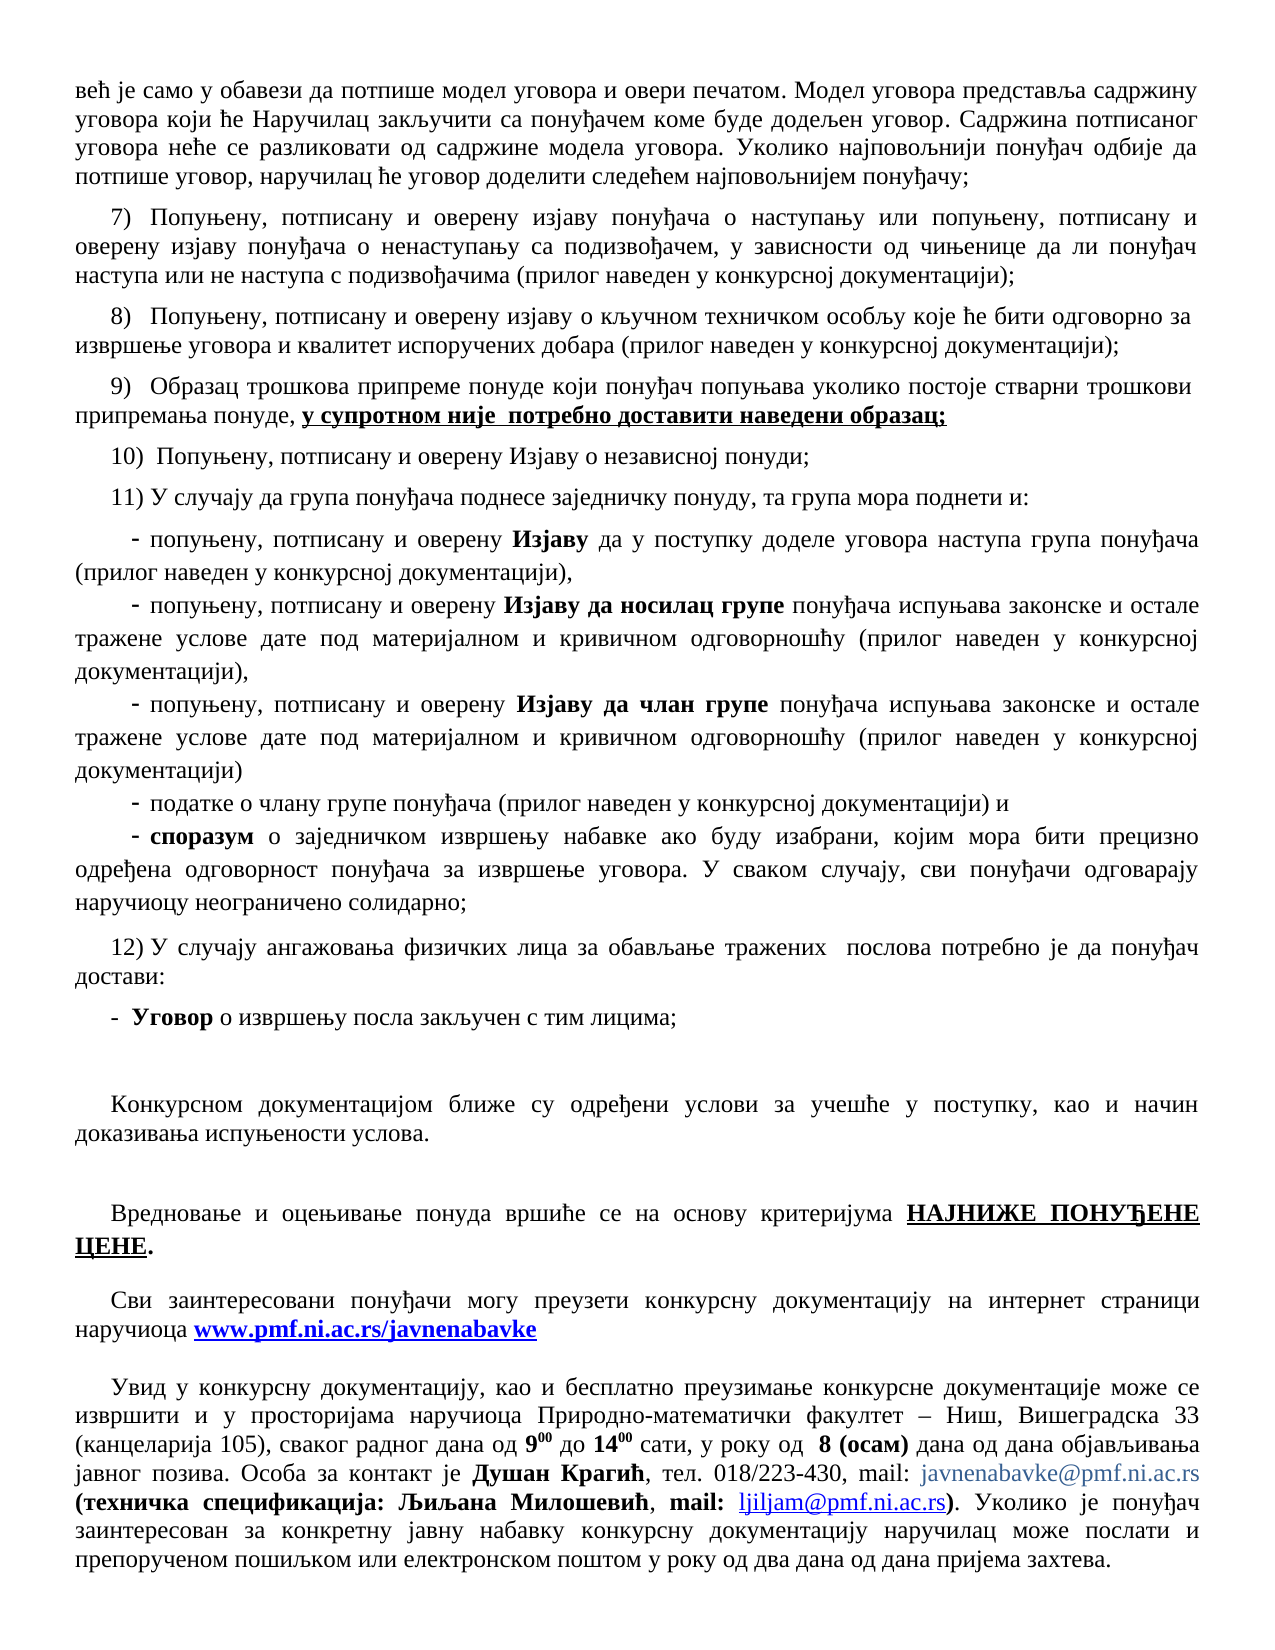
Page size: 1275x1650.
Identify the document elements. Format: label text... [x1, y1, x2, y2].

list попуњену, потписану и оверену Изјаву да носилац групе понуђача испуњава законске и остале тражене услове дате под материјалном и кривичном одговорношћу (прилог наведен у конкурсној документацији), [75, 590, 1200, 684]
list споразум о заједничком извршењу набавке ако буду изабрани, којим мора бити прецизно одређена одговорност понуђача за извршење уговора. У сваком случају, сви понуђачи одговарају наручиоцу неограничено солидарно; [75, 821, 1200, 916]
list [75, 75, 1198, 190]
text Увид у конкурсну документацију, као и бесплатно преузимање конкурсне документације може се извршити и у просторијама наручиоца Природно-математички факултет – Ниш, Вишеградска 33 (канцеларија 105), сваког радног дана од 900 до 1400 сати, у року од 8 (осам) дана од дана објављивања јавног позива. Особа за контакт је Душан Крагић, тел. 018/223-430, mail: javnenabavke@pmf.ni.ac.rs (техничка спецификација: Љиљана Милошевић, mail: ljiljam@pmf.ni.ac.rs). Уколико je понуђач заинтересован за конкретну јавну набавку конкурсну документацију наручилац може послати и препорученом пошиљком или електронском поштом у року од два дана од дана пријема захтева. [75, 1372, 1200, 1573]
list Образац трошкова припреме понуде који понуђач попуњава уколико постоје стварни трошкови припремања понуде, у супротном није потребно доставити наведени образац; [75, 371, 1192, 429]
text - Уговор о извршењу посла закључен с тим лицима; [75, 1002, 1200, 1031]
list У случају да група понуђача поднесе заједничку понуду, та група мора поднети и: [75, 482, 1192, 511]
list Попуњену, потписану и оверену Изјаву о независној понуди; [75, 441, 1192, 470]
list попуњену, потписану и оверену Изјаву да у поступку доделе уговора наступа група понуђача (прилог наведен у конкурсној документацији), [75, 524, 1200, 586]
text Конкурсном документацијом ближе су одређени услови за учешће у поступку, као и начин доказивања испуњености услова. [75, 1089, 1200, 1147]
list попуњену, потписану и оверену Изјаву да члан групе понуђача испуњава законске и остале тражене услове дате под материјалном и кривичном одговорношћу (прилог наведен у конкурсној документацији) [75, 689, 1200, 784]
list Попуњену, потписану и оверену изјаву о кључном техничком особљу које ће бити одговорно за извршење уговора и квалитет испоручених добара (прилог наведен у конкурсној документацији); [75, 301, 1192, 359]
text Сви заинтересовани понуђачи могу преузети конкурсну документацију на интернет страници наручиоца www.pmf.ni.ac.rs/javnenabavke [75, 1285, 1200, 1343]
list податке о члану групе понуђача (прилог наведен у конкурсној документацији) и [75, 788, 1198, 817]
list Попуњену, потписану и оверену изјаву понуђача о наступању или попуњену, потписану и оверену изјаву понуђача о ненаступању са подизвођачем, у зависности од чињенице да ли понуђач наступа или не наступа с подизвођачима (прилог наведен у конкурсној документацији); [75, 202, 1198, 289]
text Вредновање и оцењивање понуда вршиће се на основу критеријума НАЈНИЖЕ ПОНУЂЕНЕ ЦЕНЕ. [75, 1198, 1200, 1260]
list У случају ангажовања физичких лица за обављање тражених послова потребно је да понуђач достави: [75, 932, 1200, 990]
